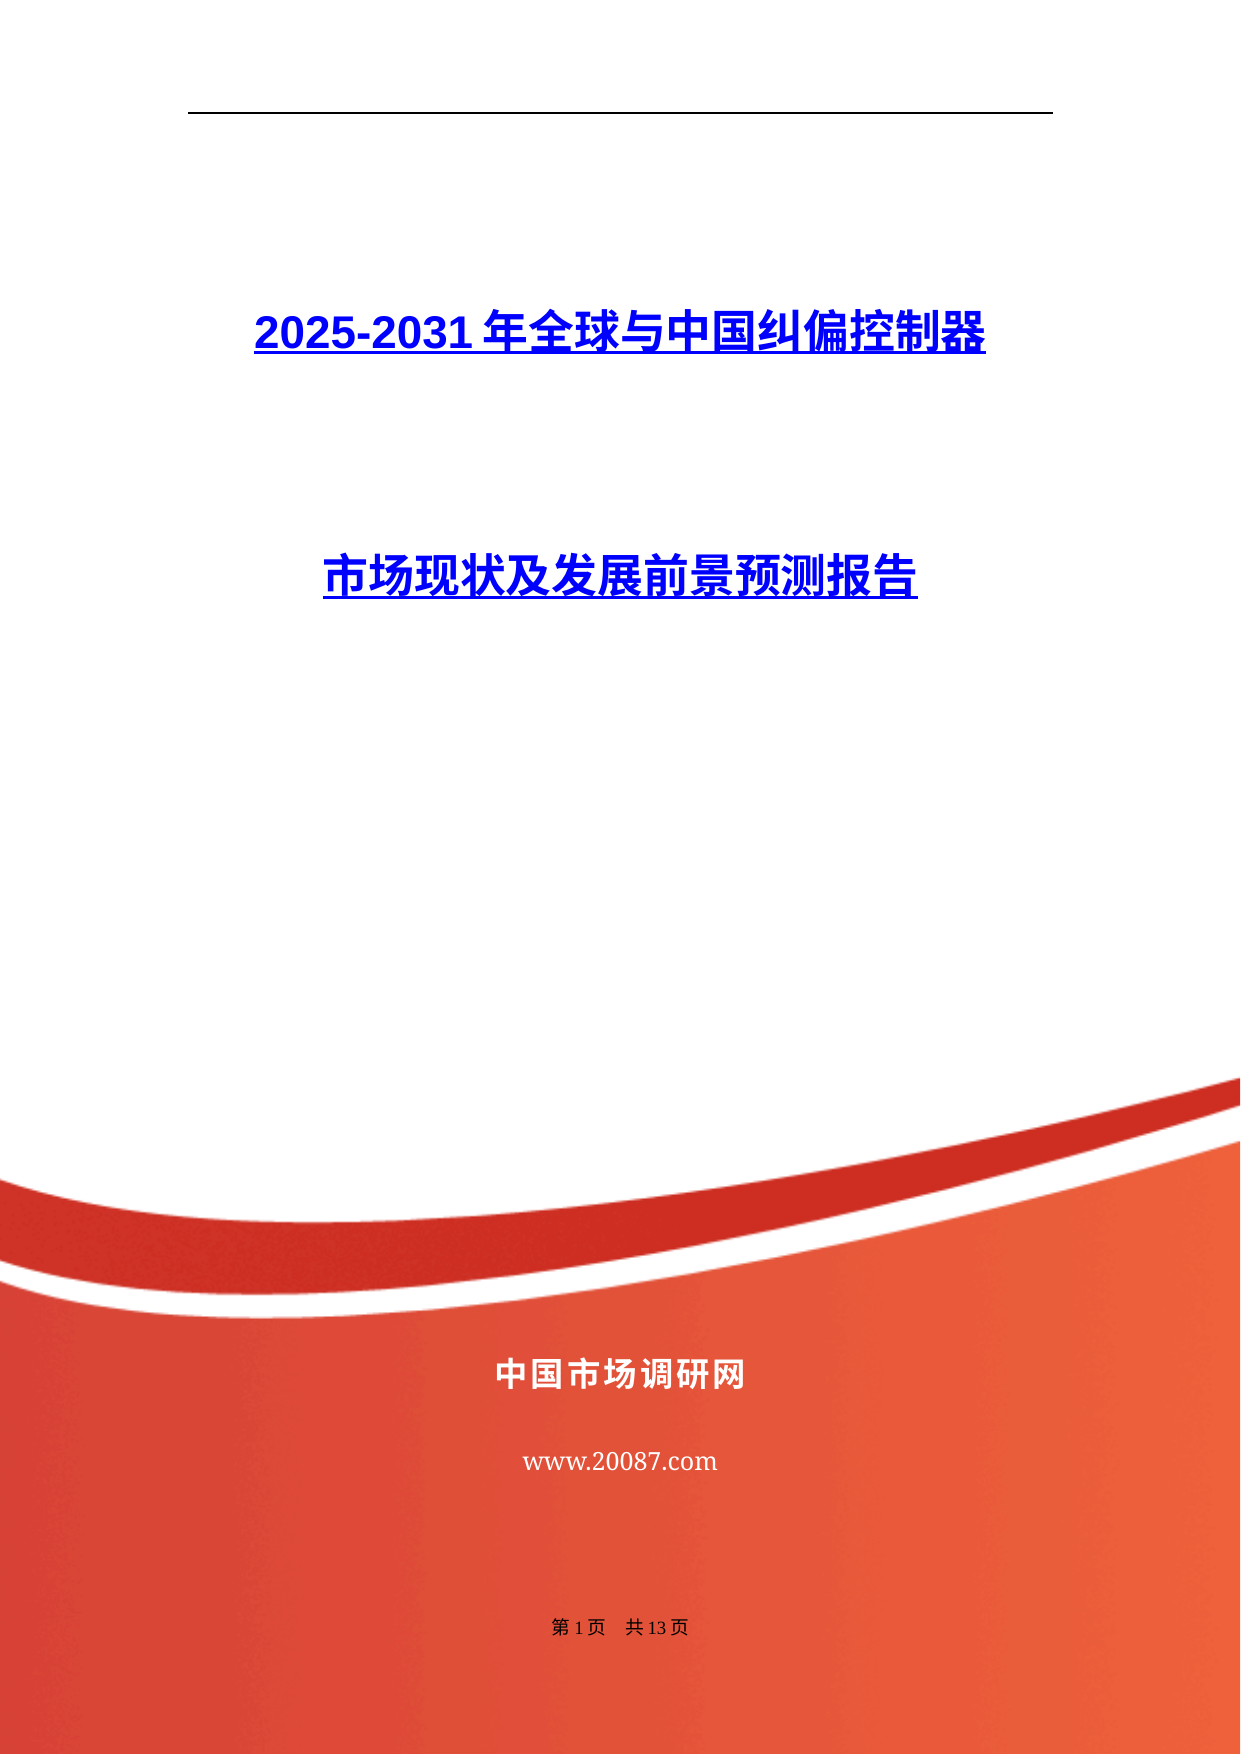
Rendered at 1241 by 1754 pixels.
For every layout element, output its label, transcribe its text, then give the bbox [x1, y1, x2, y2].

picture [0, 1006, 1241, 1754]
table_header 2025-2031年全球与中国纠偏控制器市场现状及发展前景预测报告 [188, 207, 1053, 773]
subtitle 中国市场调研网 [187, 1339, 1053, 1404]
text www.20087.com [187, 1428, 1053, 1493]
